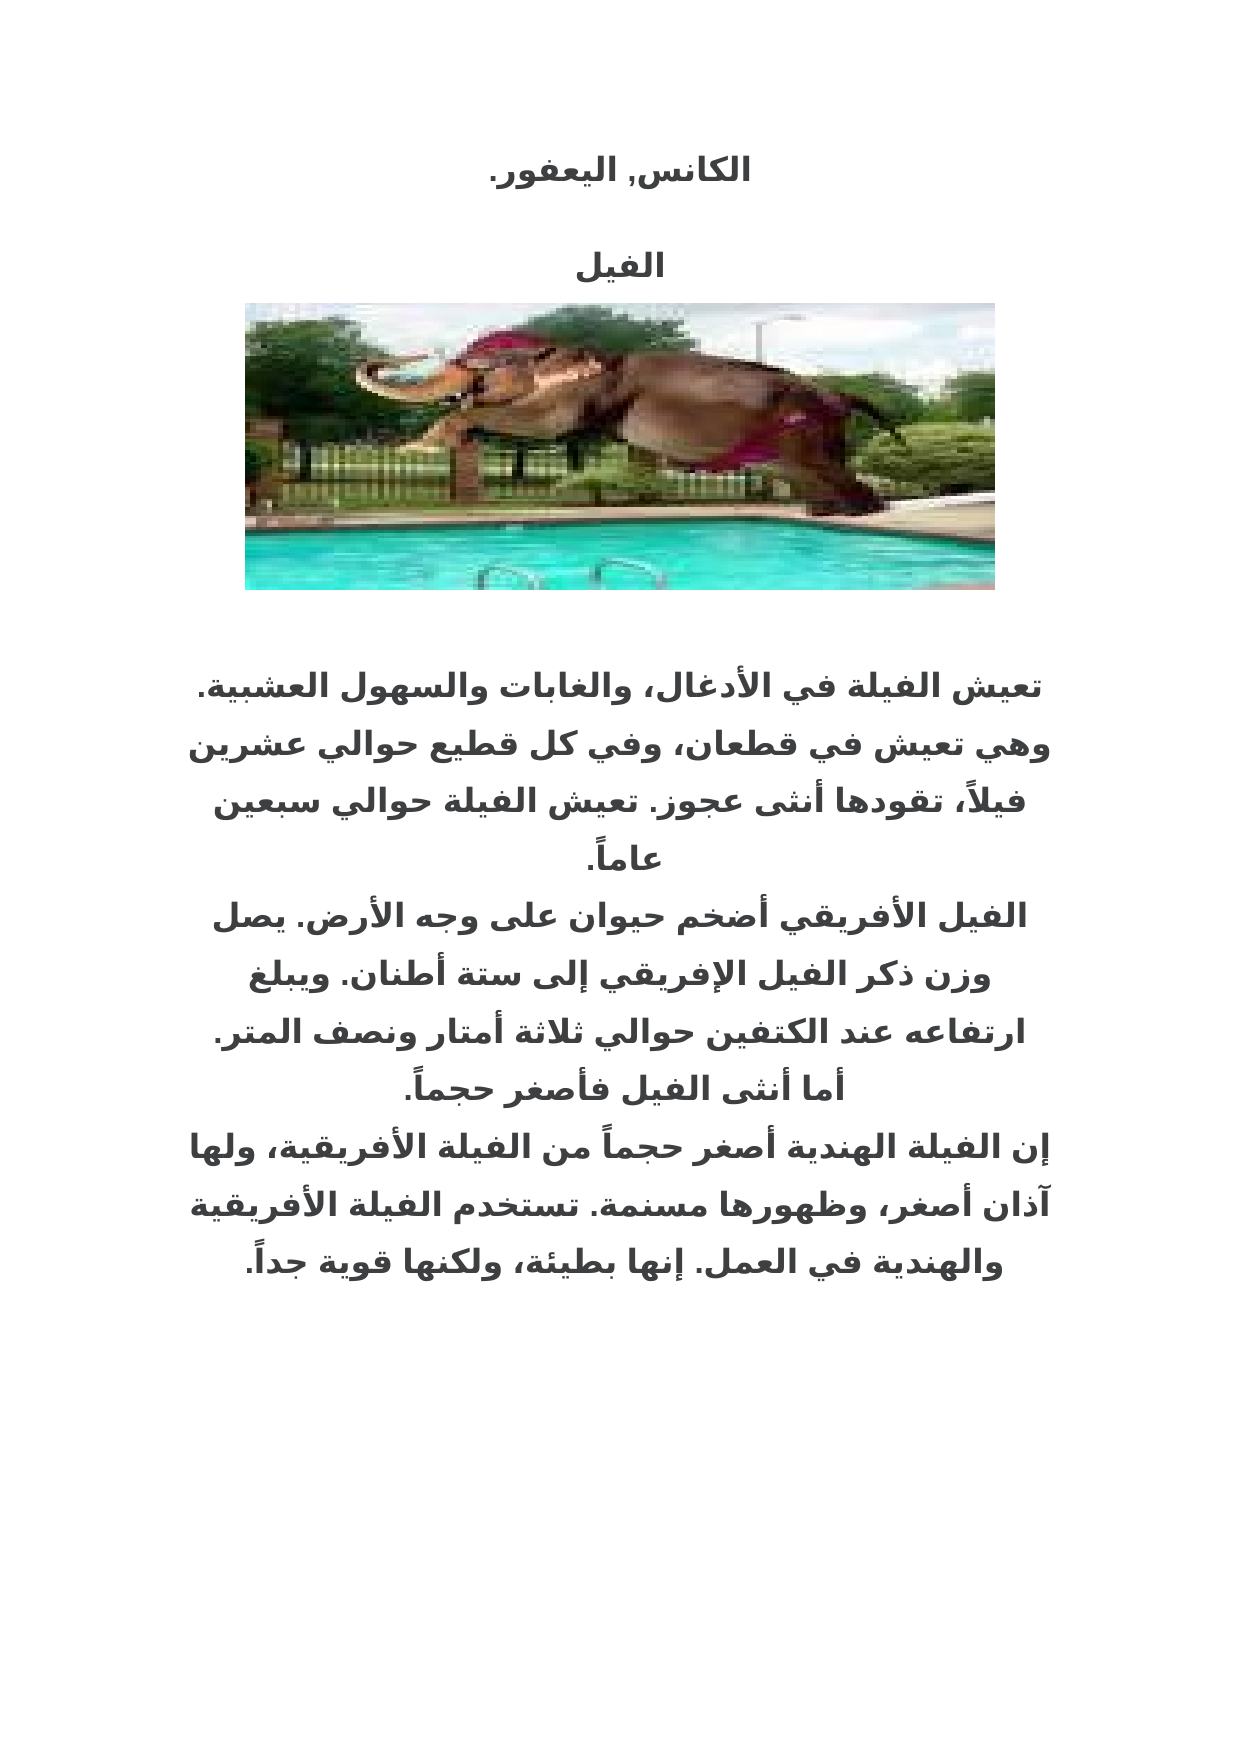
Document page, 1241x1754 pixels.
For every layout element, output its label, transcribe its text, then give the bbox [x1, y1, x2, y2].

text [187, 150, 1053, 232]
text تعيش الفيلة في الأدغال، والغابات والسهول العشبية. وهي تعيش في قطعان، وفي كل قطيع حوالي عشرين فيلاً، تقودها أنثى عجوز. تعيش الفيلة حوالي سبعين عاماً. الفيل الأفريقي أضخم حيوان على وجه الأرض. يصل وزن ذكر الفيل الإفريقي إلى ستة أطنان. ويبلغ ارتفاعه عند الكتفين حوالي ثلاثة أمتار ونصف المتر. أما أنثى الفيل فأصغر حجماً. إن الفيلة الهندية أصغر حجماً من الفيلة الأفريقية، ولها آذان أصغر، وظهورها مسنمة. تستخدم الفيلة الأفريقية والهندية في العمل. إنها بطيئة، ولكنها قوية جداً. [187, 303, 1053, 1324]
text الفيل [187, 246, 1053, 284]
picture [245, 303, 995, 590]
